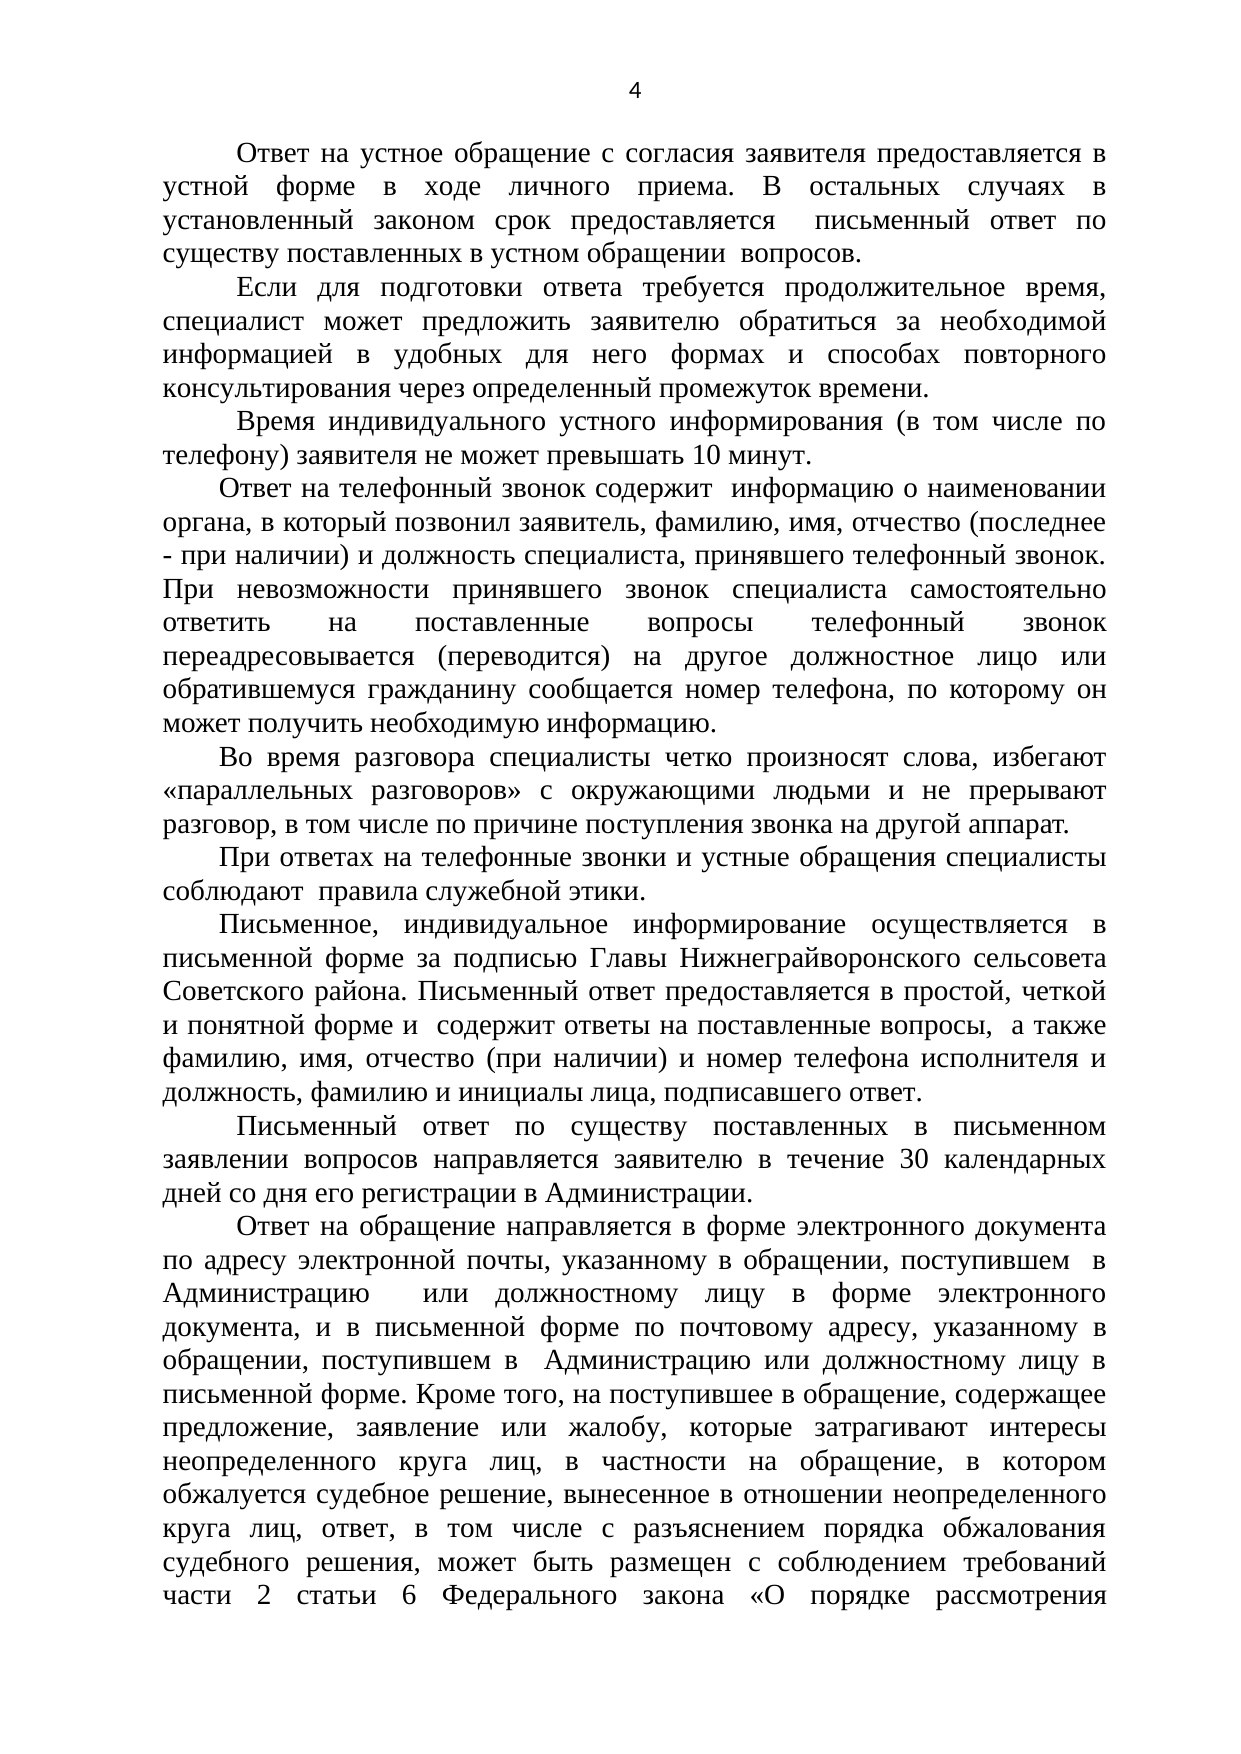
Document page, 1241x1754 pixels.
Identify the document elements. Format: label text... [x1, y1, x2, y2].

text Письменный ответ по существу поставленных в письменном заявлении вопросов направляется заявителю в течение 30 календарных дней со дня его регистрации в Администрации. [162, 1108, 1107, 1208]
text Ответ на устное обращение с согласия заявителя предоставляется в устной форме в ходе личного приема. В остальных случаях в установленный законом срок предоставляется письменный ответ по существу поставленных в устном обращении вопросов. [162, 135, 1107, 269]
text При ответах на телефонные звонки и устные обращения специалисты соблюдают правила служебной этики. [162, 839, 1107, 906]
text Время индивидуального устного информирования (в том числе по телефону) заявителя не может превышать 10 минут. [162, 403, 1107, 470]
text Если для подготовки ответа требуется продолжительное время, специалист может предложить заявителю обратиться за необходимой информацией в удобных для него формах и способах повторного консультирования через определенный промежуток времени. [162, 269, 1107, 403]
text Ответ на телефонный звонок содержит информацию о наименовании органа, в который позвонил заявитель, фамилию, имя, отчество (последнее - при наличии) и должность специалиста, принявшего телефонный звонок. При невозможности принявшего звонок специалиста самостоятельно ответить на поставленные вопросы телефонный звонок переадресовывается (переводится) на другое должностное лицо или обратившемуся гражданину сообщается номер телефона, по которому он может получить необходимую информацию. [162, 470, 1107, 739]
text Письменное, индивидуальное информирование осуществляется в письменной форме за подписью Главы Нижнеграйворонского сельсовета Советского района. Письменный ответ предоставляется в простой, четкой и понятной форме и содержит ответы на поставленные вопросы, а также фамилию, имя, отчество (при наличии) и номер телефона исполнителя и должность, фамилию и инициалы лица, подписавшего ответ. [162, 906, 1107, 1108]
text Во время разговора специалисты четко произносят слова, избегают «параллельных разговоров» с окружающими людьми и не прерывают разговор, в том числе по причине поступления звонка на другой аппарат. [162, 739, 1107, 839]
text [162, 1208, 1107, 1611]
